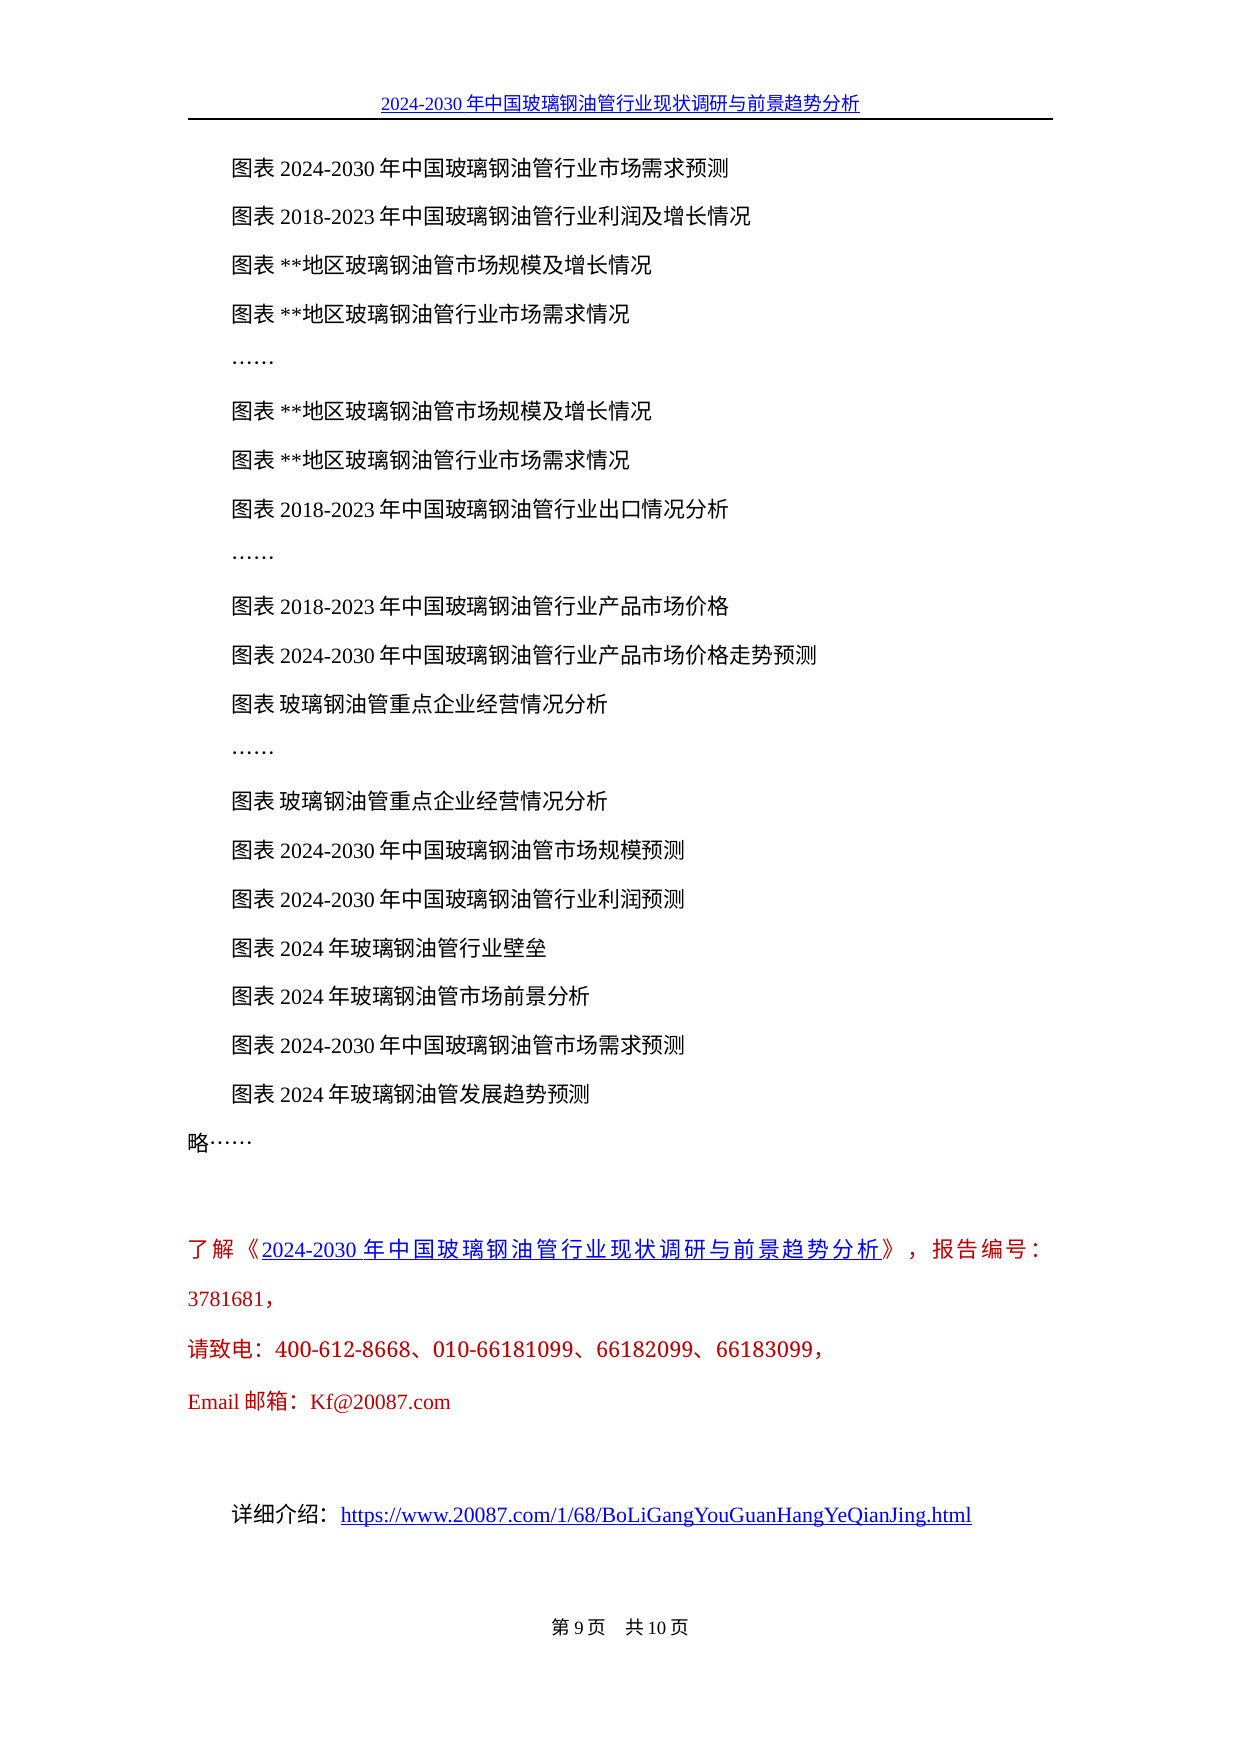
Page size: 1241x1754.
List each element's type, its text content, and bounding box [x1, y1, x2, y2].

text 请致电：400-612-8668、010-66181099、66182099、66183099， [187, 1332, 1053, 1364]
text 详细介绍：https://www.20087.com/1/68/BoLiGangYouGuanHangYeQianJing.html [187, 1496, 1053, 1529]
text 了解《2024-2030年中国玻璃钢油管行业现状调研与前景趋势分析》，报告编号：3781681， [187, 1232, 1053, 1313]
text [187, 150, 1053, 1158]
text Email邮箱：Kf@20087.com [187, 1383, 1053, 1416]
